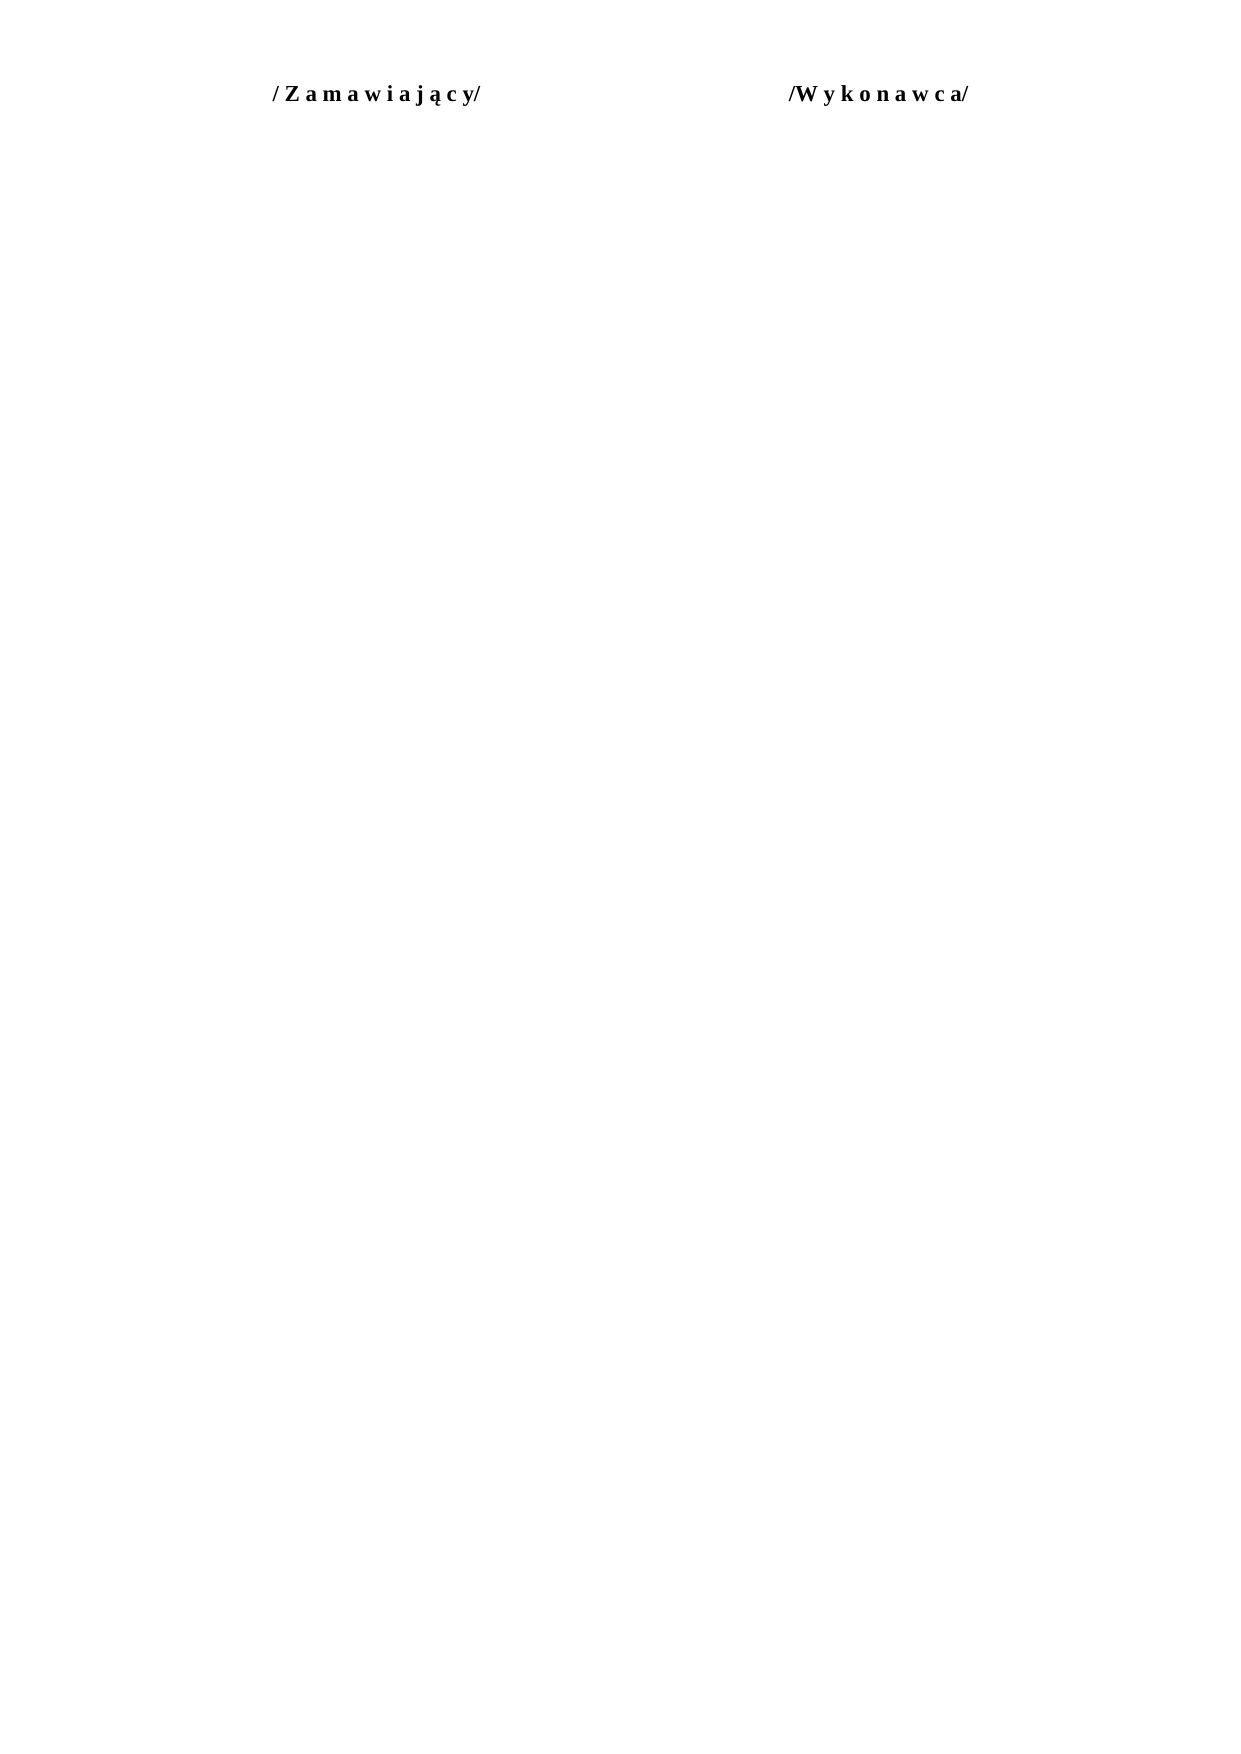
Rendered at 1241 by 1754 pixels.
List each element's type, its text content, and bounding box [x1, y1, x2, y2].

text / Z a m a w i a j ą c y/ /W y k o n a w c a/ [148, 80, 1093, 106]
